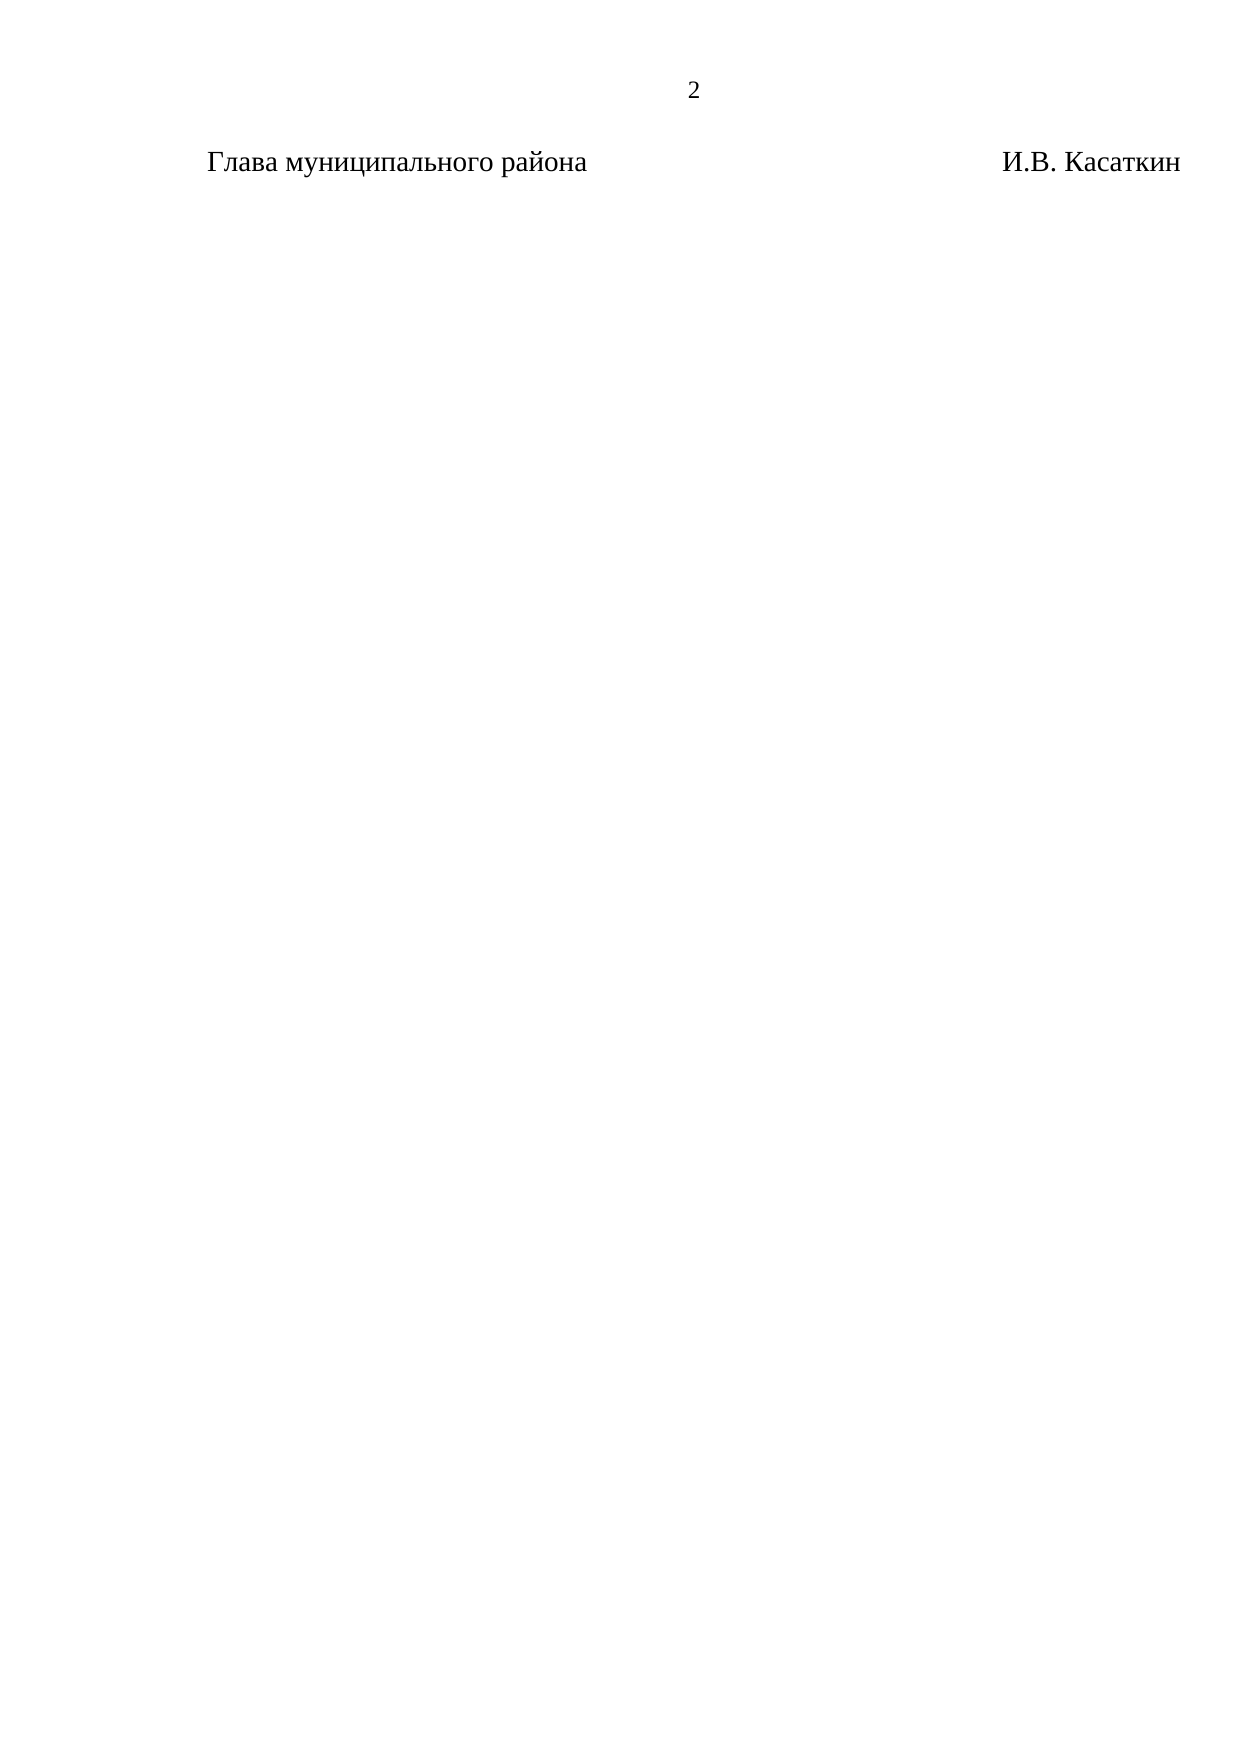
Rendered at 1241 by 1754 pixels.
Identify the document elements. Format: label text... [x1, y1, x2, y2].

text Глава муниципального района И.В. Касаткин [207, 152, 1181, 177]
